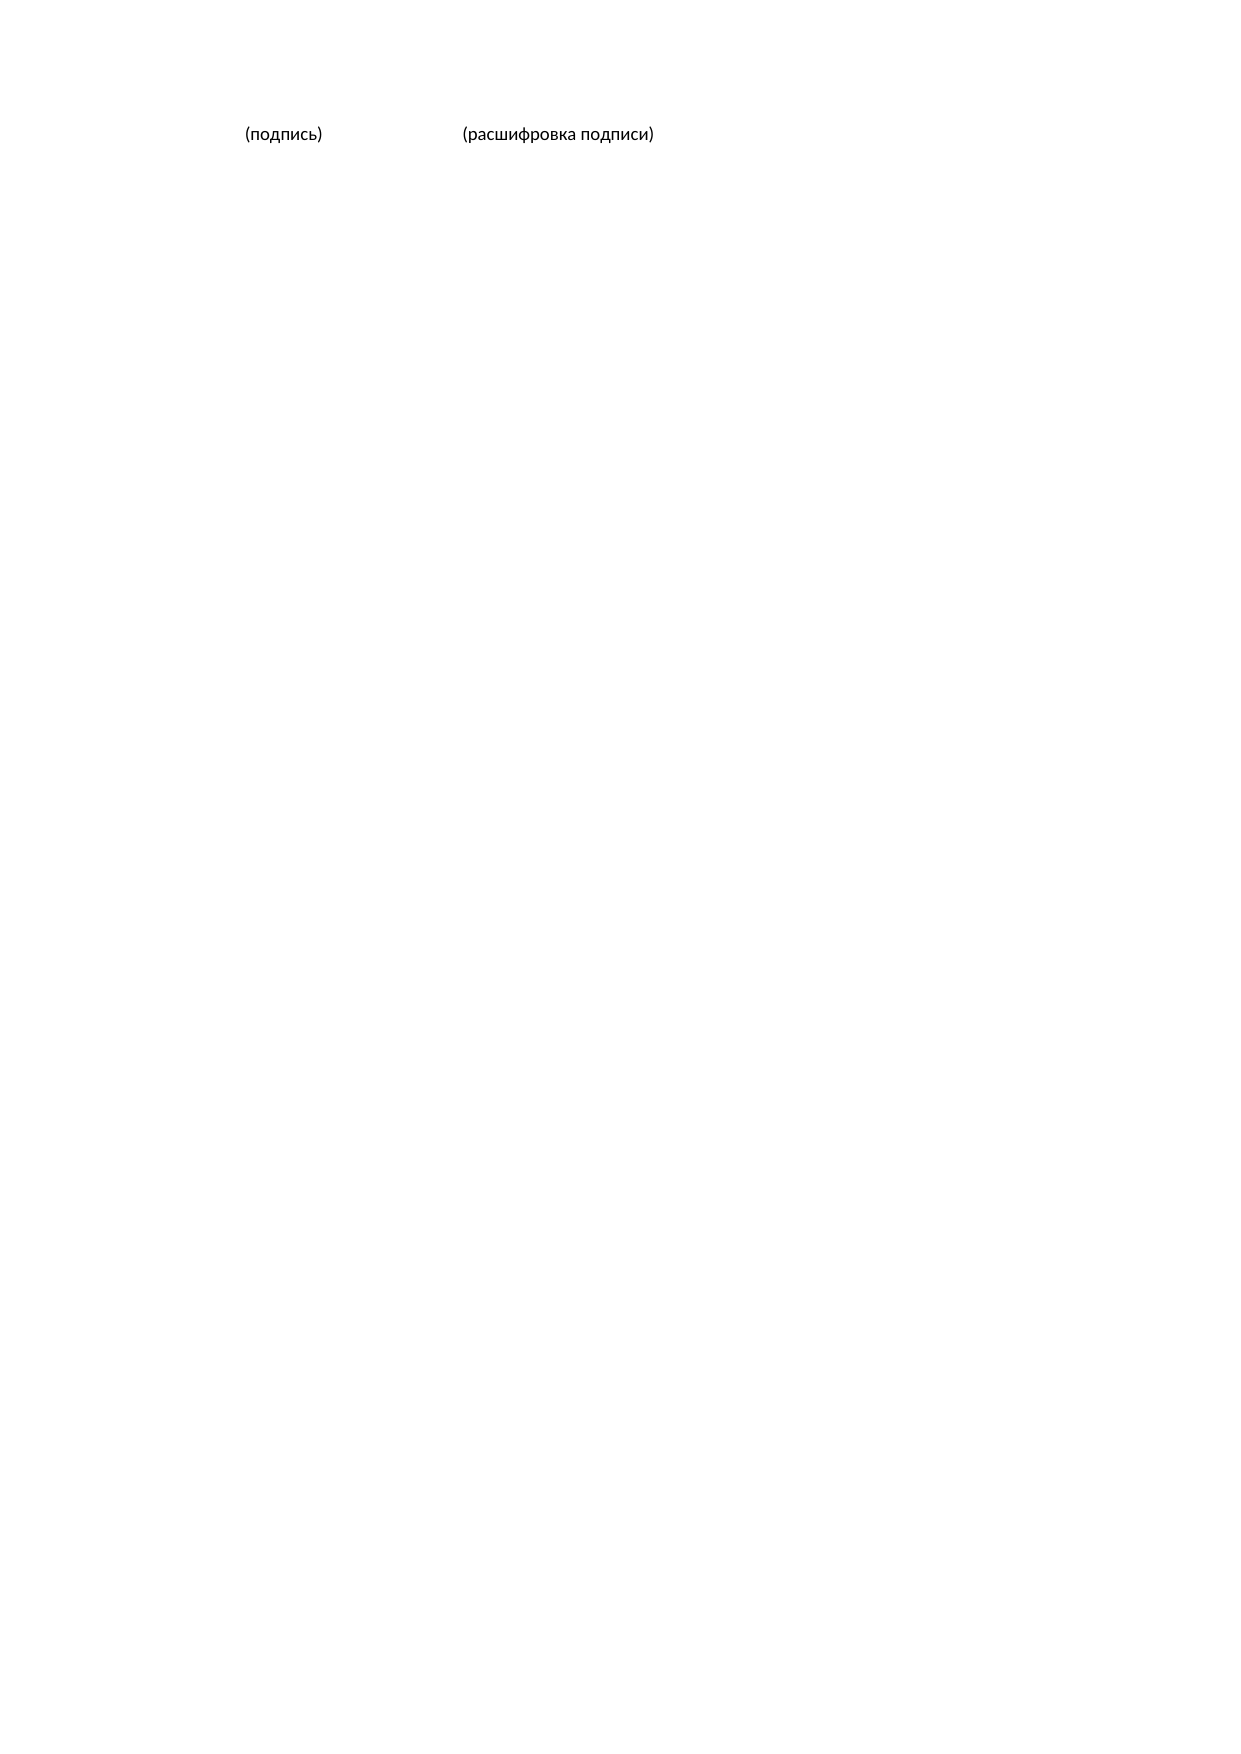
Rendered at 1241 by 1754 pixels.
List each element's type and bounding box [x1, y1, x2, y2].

text [177, 118, 1181, 178]
